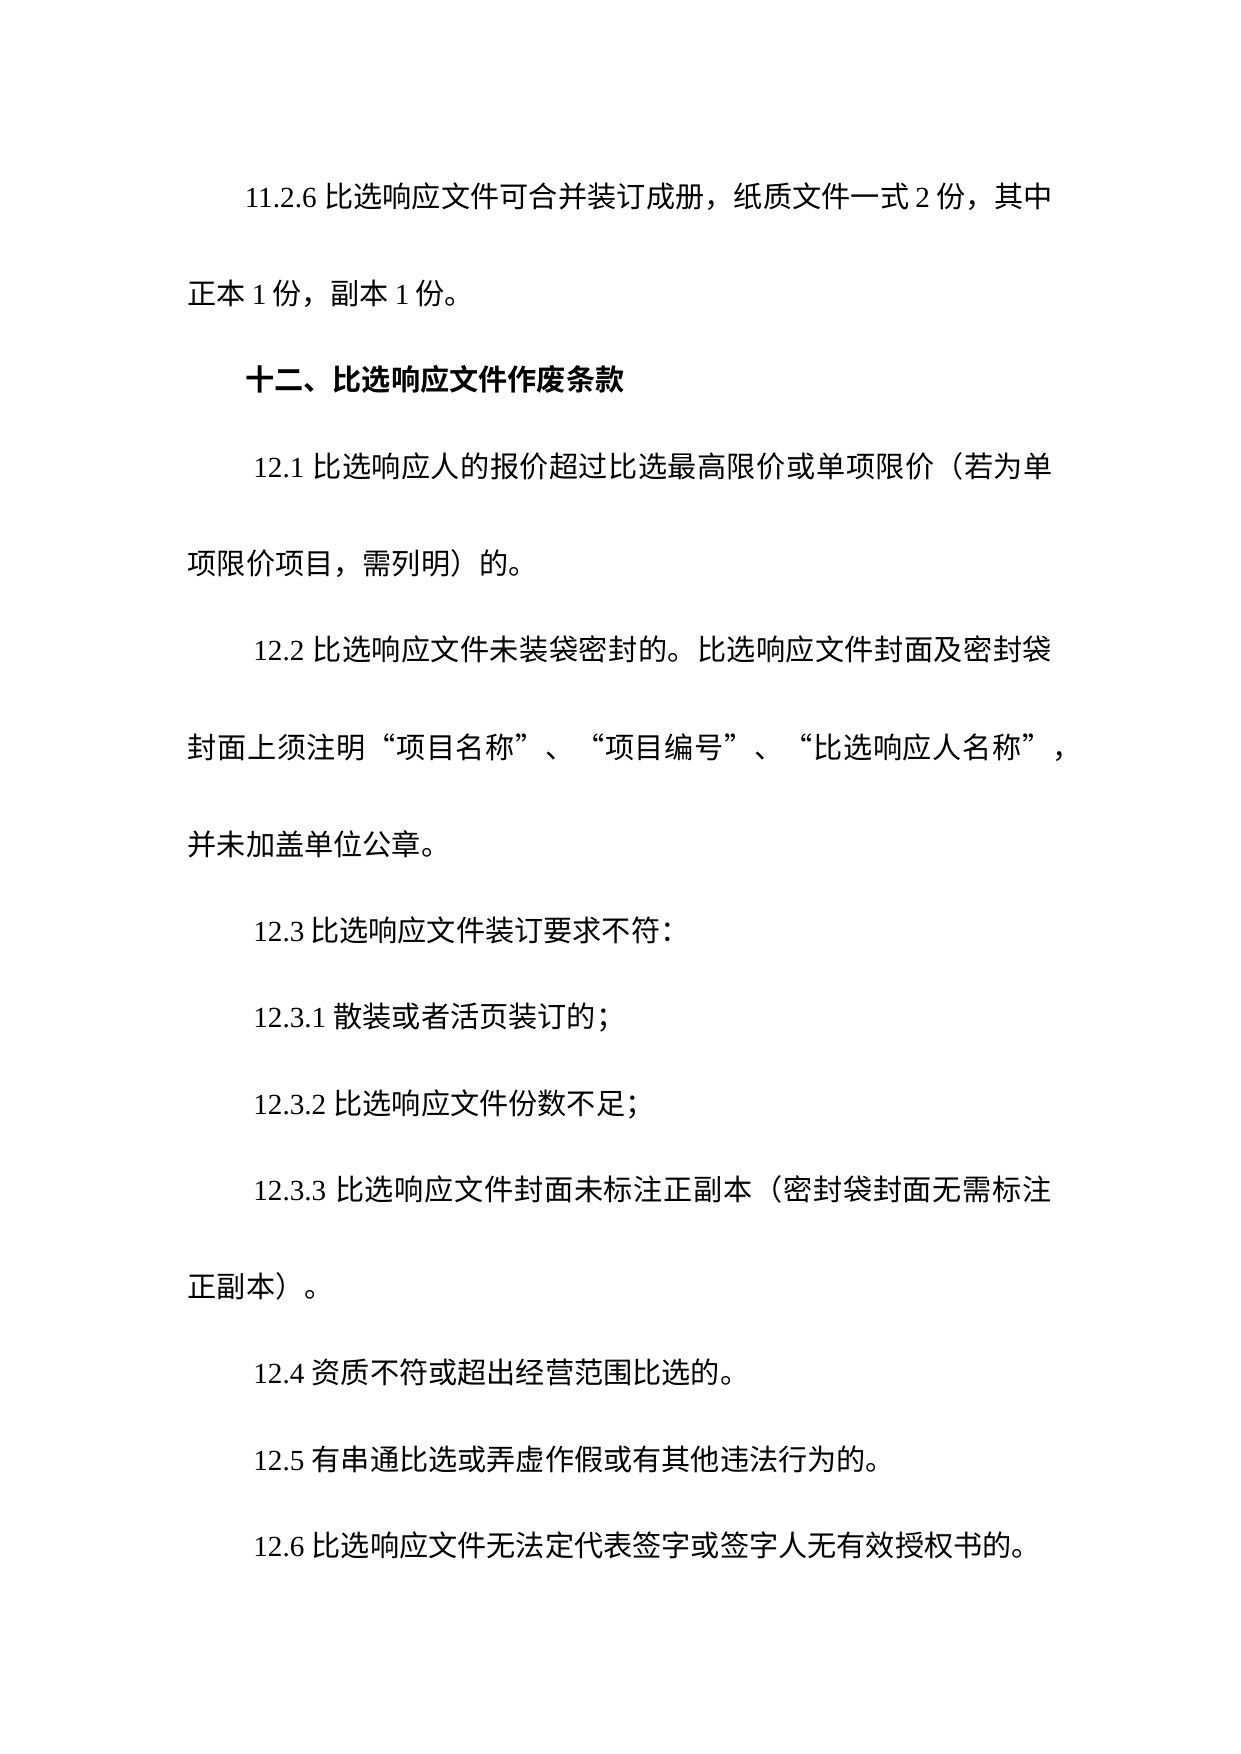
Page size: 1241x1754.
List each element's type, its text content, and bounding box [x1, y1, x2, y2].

text 12.6 比选响应文件无法定代表签字或签字人无有效授权书的。 [187, 1511, 1053, 1576]
text 12.3比选响应文件装订要求不符： [187, 897, 1053, 962]
text 12.3.1 散装或者活页装订的； [187, 983, 1053, 1048]
text 11.2.6 比选响应文件可合并装订成册，纸质文件一式2份，其中正本1份，副本1份。 [187, 162, 1053, 324]
text 12.5 有串通比选或弄虚作假或有其他违法行为的。 [187, 1425, 1053, 1490]
text 12.2 比选响应文件未装袋密封的。比选响应文件封面及密封袋封面上须注明“项目名称”、“项目编号”、“比选响应人名称”，并未加盖单位公章。 [187, 615, 1053, 875]
text 12.3.2 比选响应文件份数不足； [187, 1069, 1053, 1134]
text 12.4 资质不符或超出经营范围比选的。 [187, 1339, 1053, 1404]
text 12.1 比选响应人的报价超过比选最高限价或单项限价（若为单项限价项目，需列明）的。 [187, 432, 1053, 594]
text 12.3.3 比选响应文件封面未标注正副本（密封袋封面无需标注正副本）。 [187, 1155, 1053, 1317]
text 十二、比选响应文件作废条款 [187, 346, 1053, 411]
